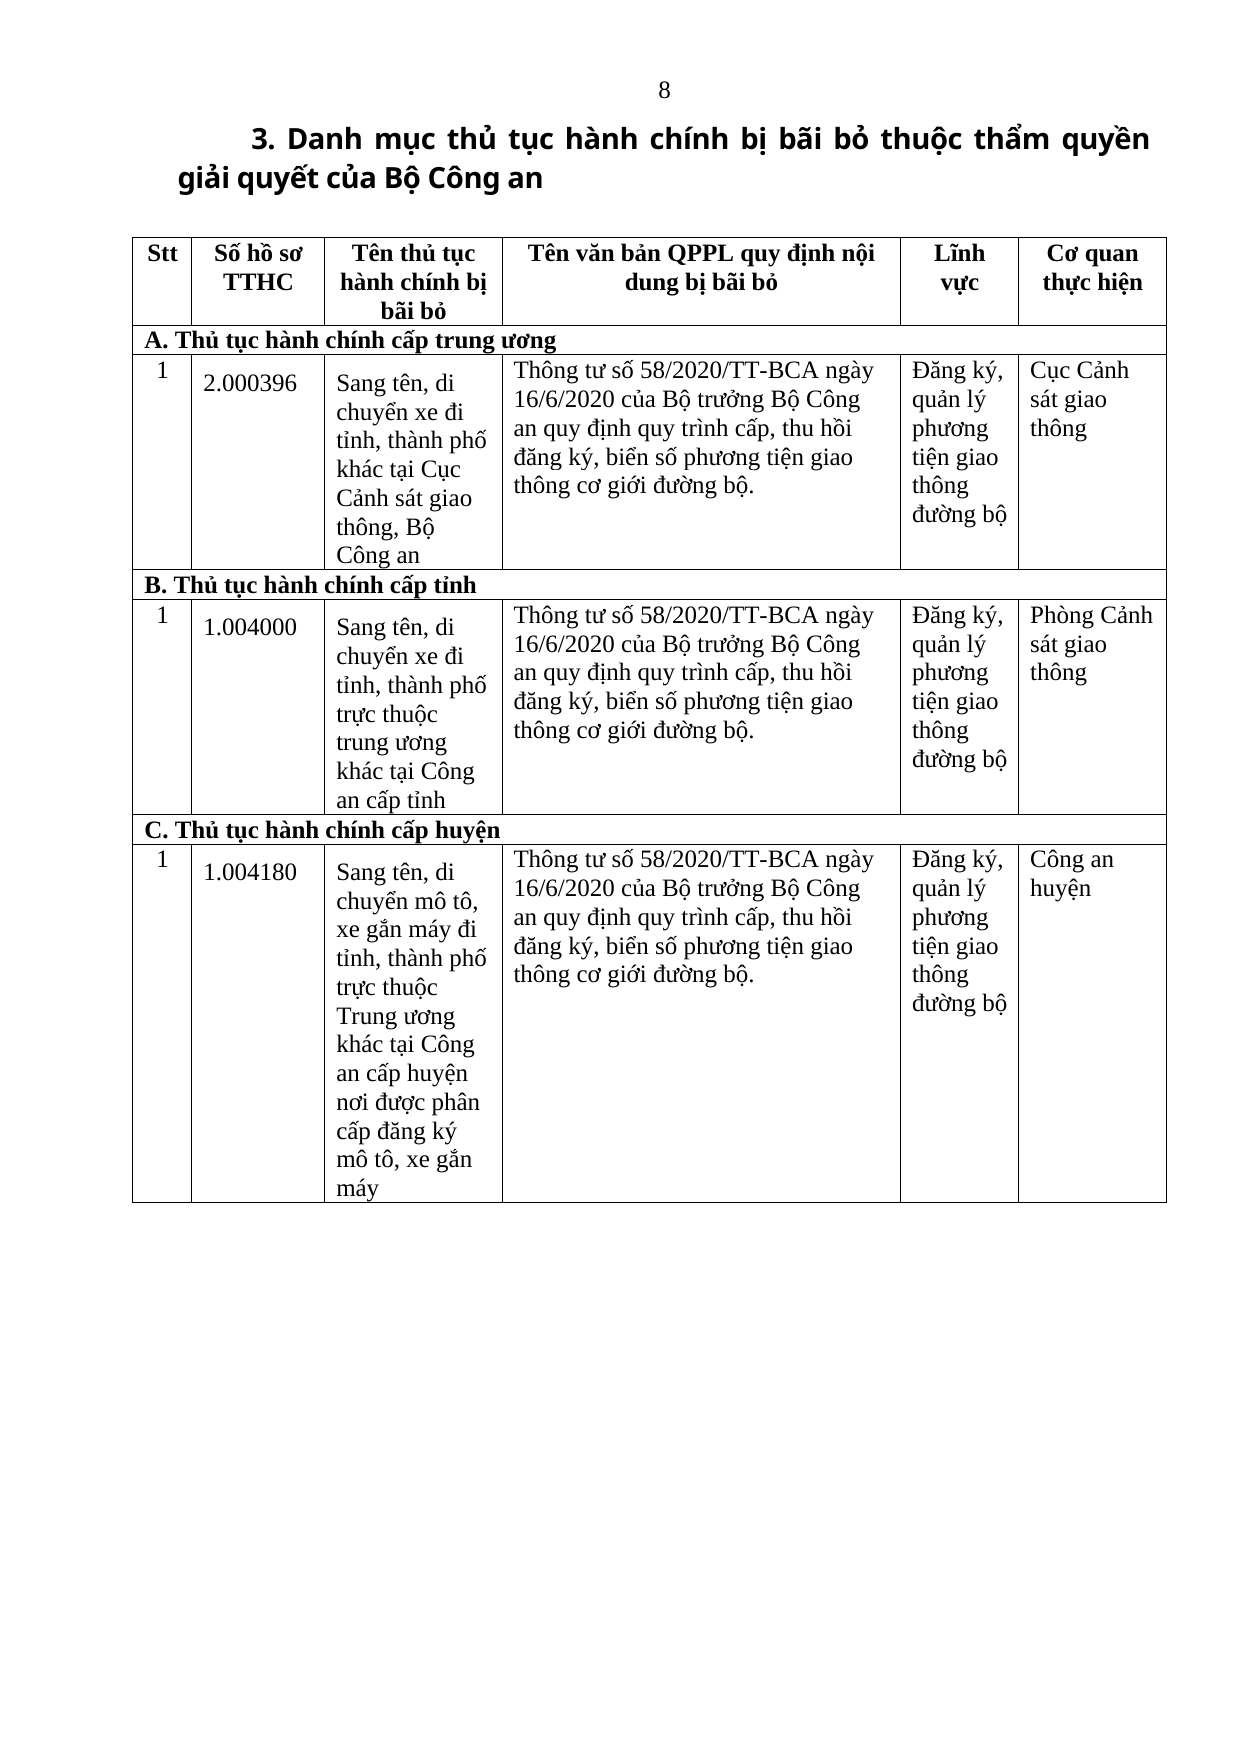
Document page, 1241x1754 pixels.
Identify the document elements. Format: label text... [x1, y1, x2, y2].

table_cell Phòng Cảnh sát giao thông [1019, 600, 1166, 814]
table_cell Cục Cảnh sát giao thông [1019, 355, 1166, 569]
table_cell A. Thủ tục hành chính cấp trung ương [133, 326, 1166, 354]
table_cell B. Thủ tục hành chính cấp tỉnh [133, 570, 1166, 599]
table_header Tên thủ tục hành chính bị bãi bỏ [325, 238, 502, 324]
table_cell 1 [133, 355, 191, 569]
table_cell 2.000396 [192, 355, 324, 569]
table_cell Sang tên, di chuyển mô tô, xe gắn máy đi tỉnh, thành phố trực thuộc Trung ương khác tại Công an cấp huyện nơi được phân cấp đăng ký mô tô, xe gắn máy [325, 845, 502, 1202]
table_cell Sang tên, di chuyển xe đi tỉnh, thành phố trực thuộc trung ương khác tại Công an cấp tỉnh [325, 600, 502, 814]
table_cell 1 [133, 600, 191, 814]
table_cell 1 [133, 845, 191, 1202]
table_cell Đăng ký, quản lý phương tiện giao thông đường bộ [901, 600, 1018, 814]
text 3. Danh mục thủ tục hành chính bị bãi bỏ thuộc thẩm quyền giải quyết của Bộ Công an [177, 118, 1152, 197]
table_cell Sang tên, di chuyển xe đi tỉnh, thành phố khác tại Cục Cảnh sát giao thông, Bộ Công an [325, 355, 502, 569]
table_cell Đăng ký, quản lý phương tiện giao thông đường bộ [901, 355, 1018, 569]
table_header Tên văn bản QPPL quy định nội dung bị bãi bỏ [503, 238, 900, 324]
table_header Lĩnh vực [901, 238, 1018, 324]
table_cell Công an huyện [1019, 845, 1166, 1202]
table_cell 1.004000 [192, 600, 324, 814]
table_cell 1.004180 [192, 845, 324, 1202]
table_header Số hồ sơ TTHC [192, 238, 324, 324]
table_header Cơ quan thực hiện [1019, 238, 1166, 324]
table_header Stt [133, 238, 191, 324]
table_cell C. Thủ tục hành chính cấp huyện [133, 815, 1166, 843]
table_cell Đăng ký, quản lý phương tiện giao thông đường bộ [901, 845, 1018, 1202]
